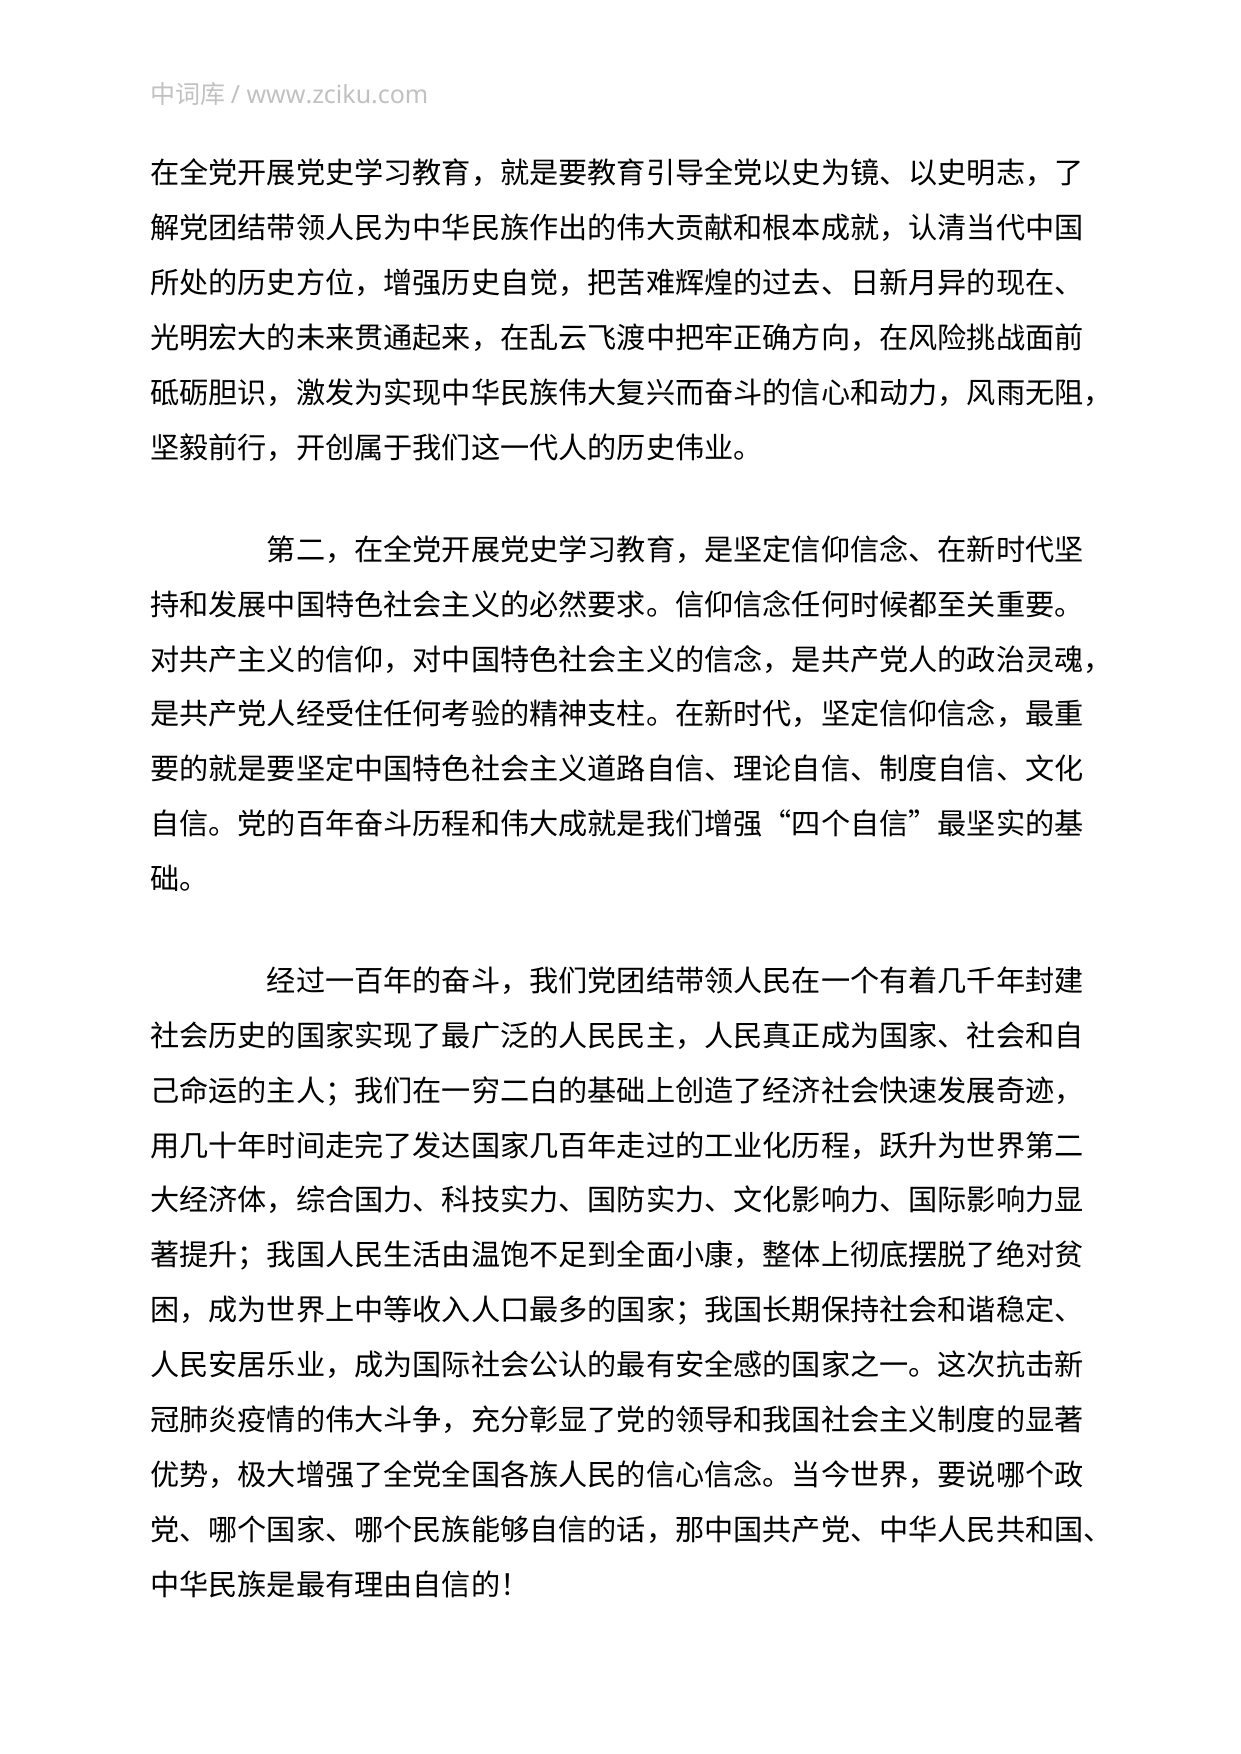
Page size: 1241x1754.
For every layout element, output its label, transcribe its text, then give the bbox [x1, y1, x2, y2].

text 经过一百年的奋斗，我们党团结带领人民在一个有着几千年封建社会历史的国家实现了最广泛的人民民主，人民真正成为国家、社会和自己命运的主人；我们在一穷二白的基础上创造了经济社会快速发展奇迹，用几十年时间走完了发达国家几百年走过的工业化历程，跃升为世界第二大经济体，综合国力、科技实力、国防实力、文化影响力、国际影响力显著提升；我国人民生活由温饱不足到全面小康，整体上彻底摆脱了绝对贫困，成为世界上中等收入人口最多的国家；我国长期保持社会和谐稳定、人民安居乐业，成为国际社会公认的最有安全感的国家之一。这次抗击新冠肺炎疫情的伟大斗争，充分彰显了党的领导和我国社会主义制度的显著优势，极大增强了全党全国各族人民的信心信念。当今世界，要说哪个政党、哪个国家、哪个民族能够自信的话，那中国共产党、中华人民共和国、中华民族是最有理由自信的！ [150, 957, 1090, 1603]
text 第二，在全党开展党史学习教育，是坚定信仰信念、在新时代坚持和发展中国特色社会主义的必然要求。信仰信念任何时候都至关重要。对共产主义的信仰，对中国特色社会主义的信念，是共产党人的政治灵魂，是共产党人经受住任何考验的精神支柱。在新时代，坚定信仰信念，最重要的就是要坚定中国特色社会主义道路自信、理论自信、制度自信、文化自信。党的百年奋斗历程和伟大成就是我们增强“四个自信”最坚实的基础。 [150, 526, 1090, 898]
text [150, 150, 1090, 467]
